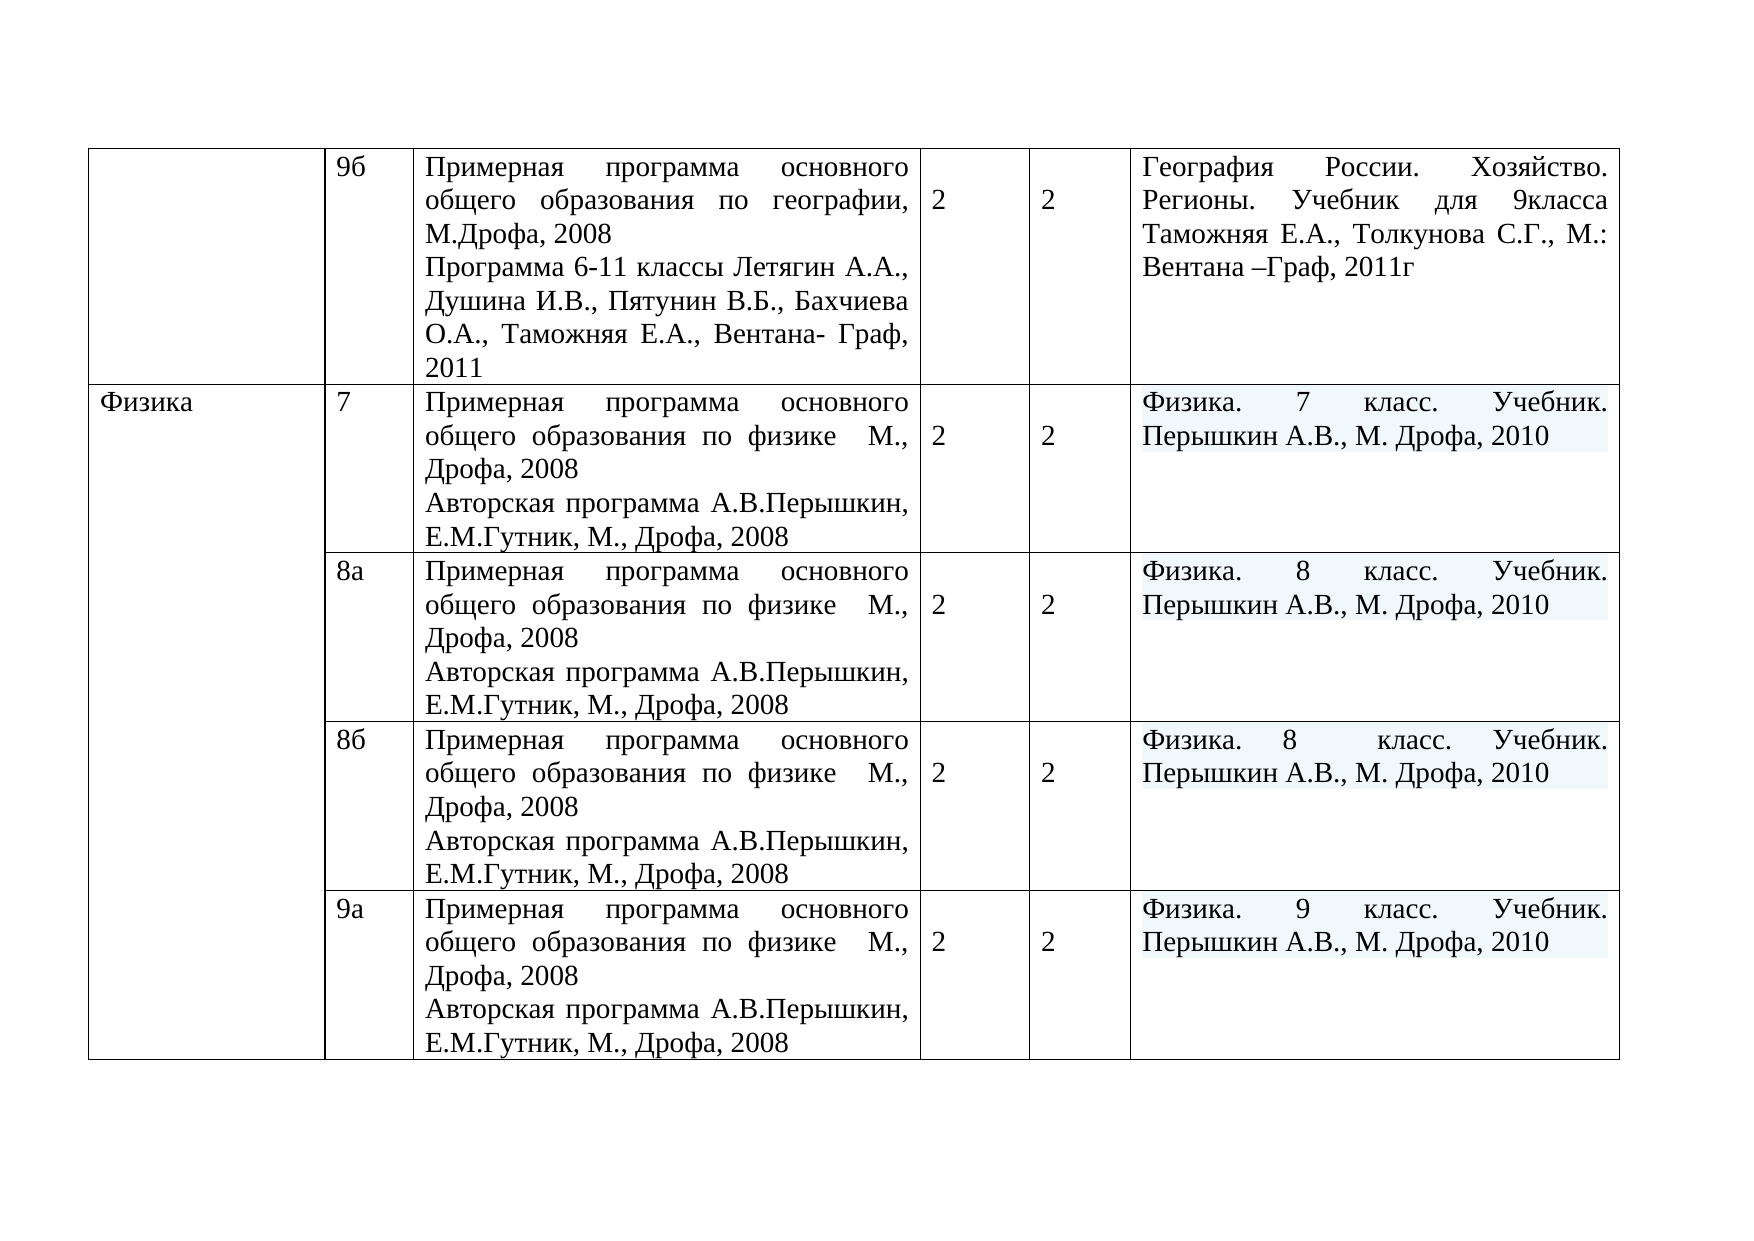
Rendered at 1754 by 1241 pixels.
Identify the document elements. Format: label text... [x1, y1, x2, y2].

table_cell 7 [326, 385, 413, 552]
table_cell 2 [1030, 722, 1130, 890]
table_cell 2 [1030, 385, 1130, 552]
table_cell География России. Хозяйство. Регионы. Учебник для 9класса Таможняя Е.А., Толкунова С.Г., М.: Вентана –Граф, 2011г [1131, 149, 1619, 383]
table_cell 2 [921, 553, 1029, 721]
table_cell Примерная программа основного общего образования по физике М., Дрофа, 2008 Авторская программа А.В.Перышкин, Е.М.Гутник, М., Дрофа, 2008 [414, 722, 920, 890]
table_cell 9а [326, 891, 413, 1058]
table_cell Примерная программа основного общего образования по физике М., Дрофа, 2008 Авторская программа А.В.Перышкин, Е.М.Гутник, М., Дрофа, 2008 [414, 385, 920, 552]
table_cell Физика. 8 класс. Учебник. Перышкин А.В., М. Дрофа, 2010 [1131, 553, 1619, 721]
table_cell Физика. 8 класс. Учебник. Перышкин А.В., М. Дрофа, 2010 [1131, 722, 1619, 890]
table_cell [1131, 891, 1619, 1058]
table_cell 8а [326, 553, 413, 721]
table_cell Физика [89, 385, 324, 1058]
table_cell 2 [921, 722, 1029, 890]
table_cell 9б [326, 149, 413, 383]
table_cell 2 [1030, 553, 1130, 721]
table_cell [414, 891, 920, 1058]
table_cell 2 [1030, 149, 1130, 383]
table_cell Физика. 7 класс. Учебник. Перышкин А.В., М. Дрофа, 2010 [1131, 385, 1619, 552]
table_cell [414, 149, 920, 383]
table_cell 2 [921, 891, 1029, 1058]
table_cell 2 [921, 385, 1029, 552]
table_cell 2 [1030, 891, 1130, 1058]
table_cell 8б [326, 722, 413, 890]
table_cell 2 [921, 149, 1029, 383]
table_cell Примерная программа основного общего образования по физике М., Дрофа, 2008 Авторская программа А.В.Перышкин, Е.М.Гутник, М., Дрофа, 2008 [414, 553, 920, 721]
